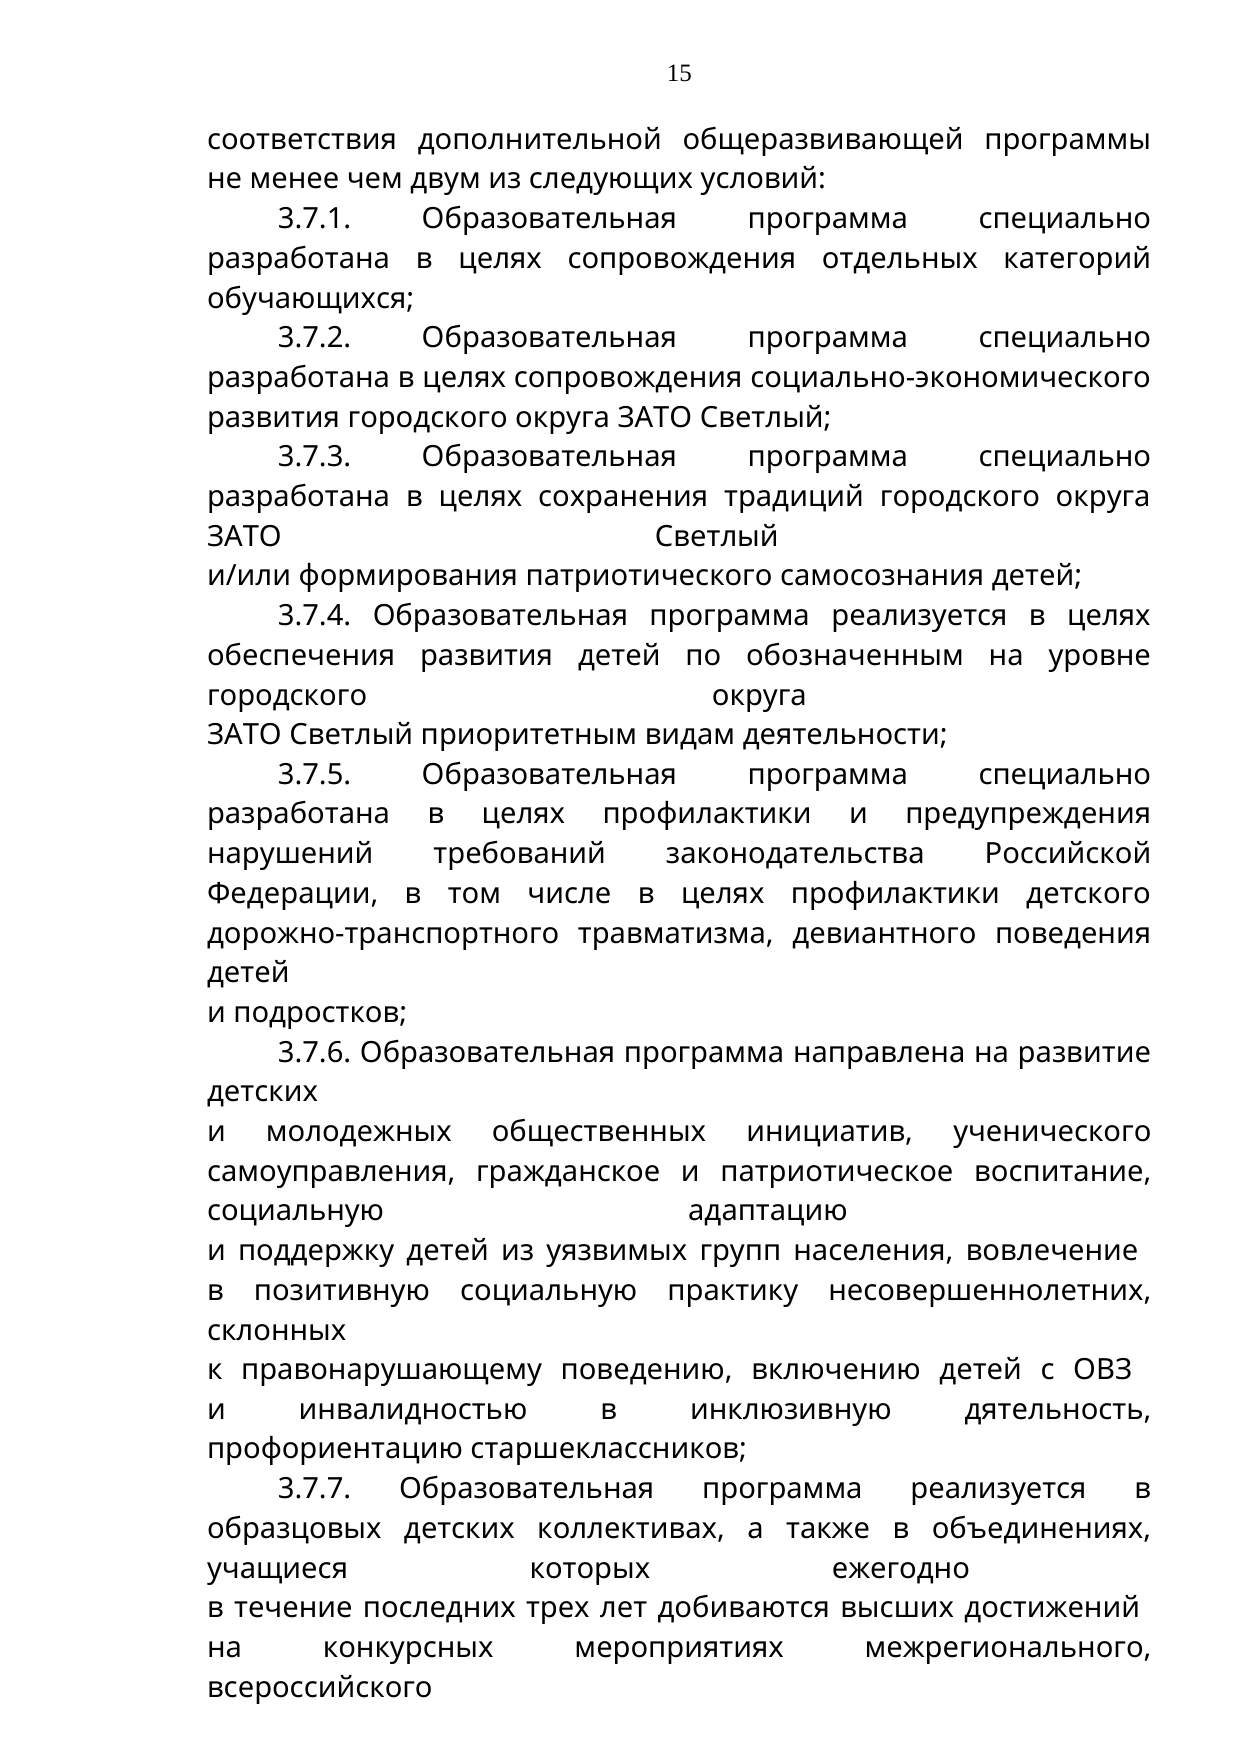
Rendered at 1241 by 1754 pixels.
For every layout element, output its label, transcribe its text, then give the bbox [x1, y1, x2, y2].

list 3.7.5. Образовательная программа специально разработана в целях профилактики и предупреждения нарушений требований законодательства Российской Федерации, в том числе в целях профилактики детского дорожно-транспортного травматизма, девиантного поведения детей и подростков; [207, 753, 1152, 1031]
list 3.7.6. Образовательная программа направлена на развитие детских и молодежных общественных инициатив, ученического самоуправления, гражданское и патриотическое воспитание, социальную адаптацию и поддержку детей из уязвимых групп населения, вовлечение в позитивную социальную практику несовершеннолетних, склонных к правонарушающему поведению, включению детей с ОВЗ и инвалидностью в инклюзивную дятельность, профориентацию старшеклассников; [207, 1031, 1152, 1467]
list 3.7.3. Образовательная программа специально разработана в целях сохранения традиций городского округа ЗАТО Светлый и/или формирования патриотического самосознания детей; [207, 436, 1152, 594]
list 3.7.1. Образовательная программа специально разработана в целях сопровождения отдельных категорий обучающихся; [207, 197, 1152, 317]
list 3.7.2. Образовательная программа специально разработана в целях сопровождения социально-экономического развития городского округа ЗАТО Светлый; [207, 317, 1152, 436]
list 3.7.4. Образовательная программа реализуется в целях обеспечения развития детей по обозначенным на уровне городского округа ЗАТО Светлый приоритетным видам деятельности; [207, 594, 1152, 753]
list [207, 1467, 1152, 1706]
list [207, 118, 1152, 197]
